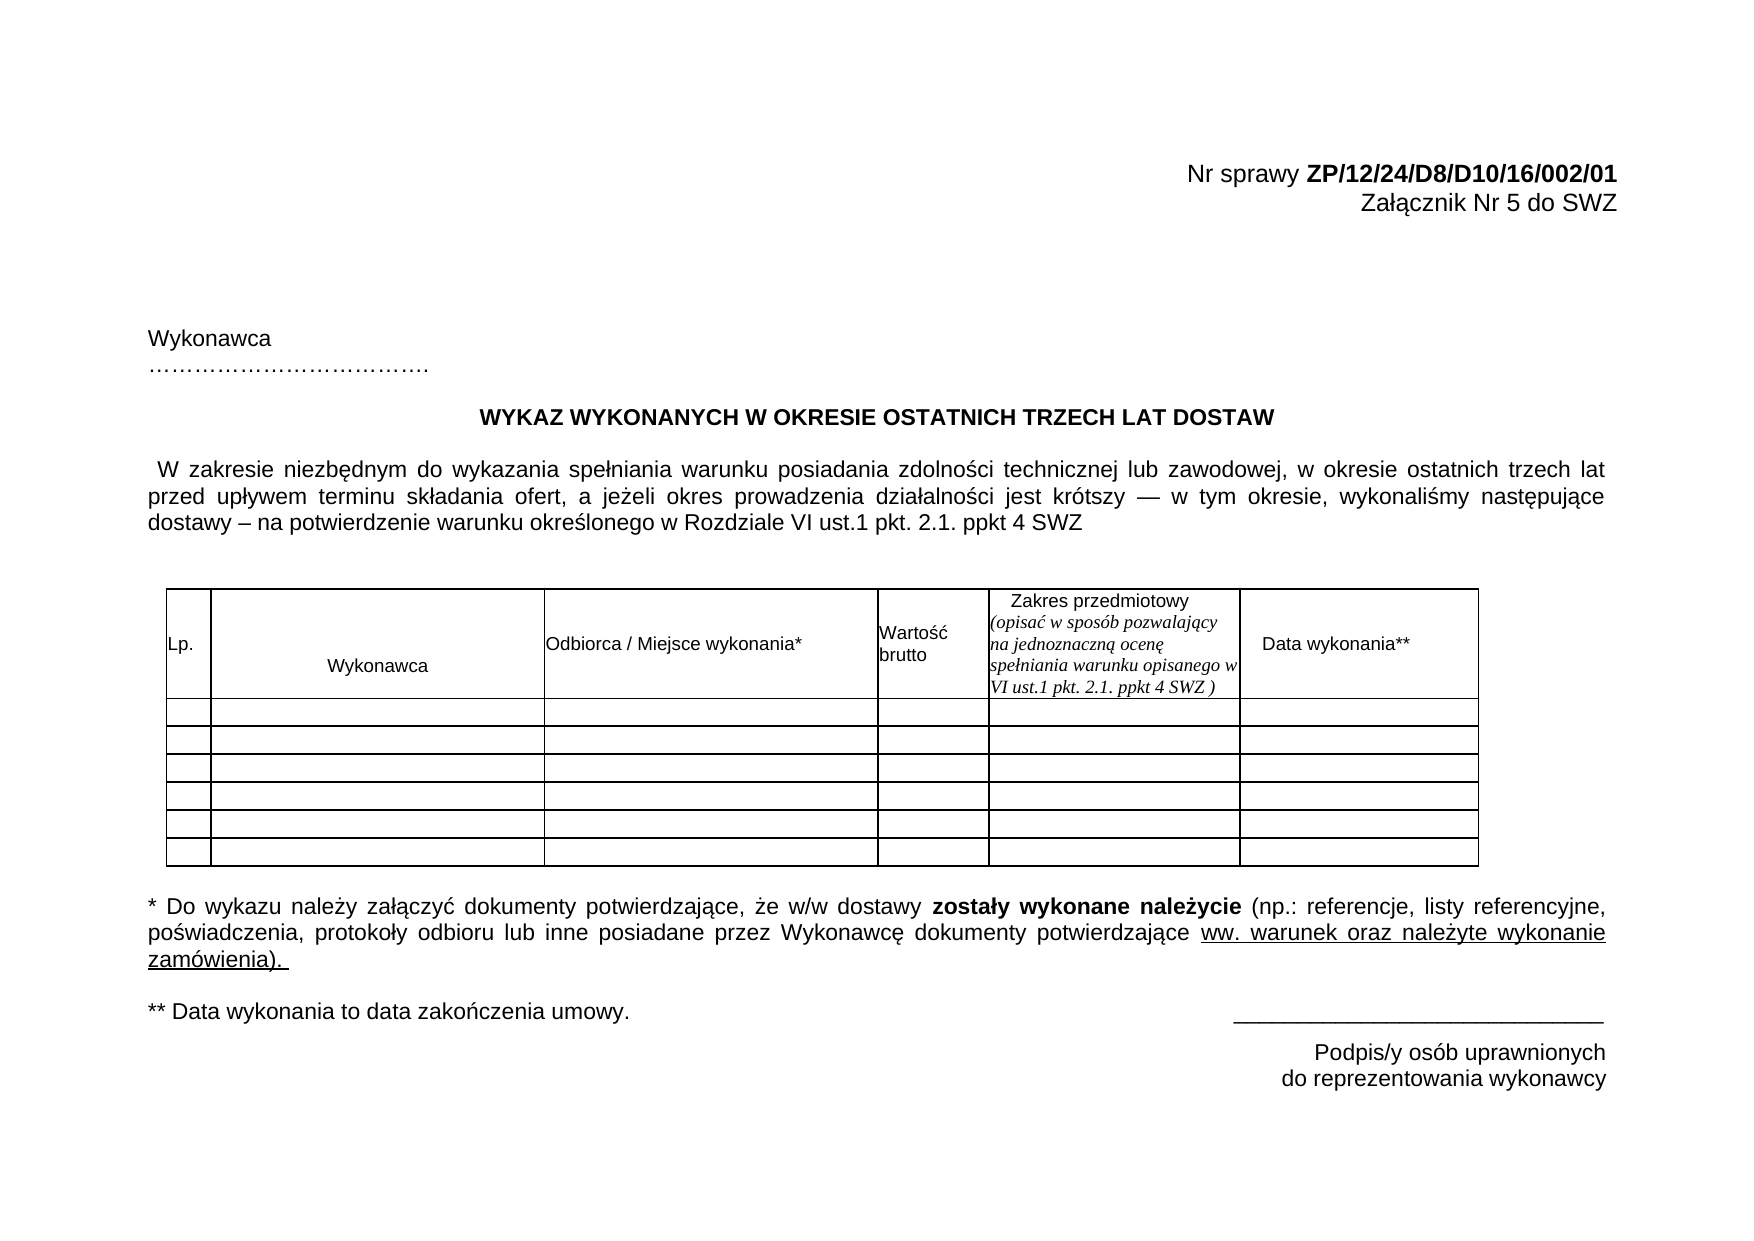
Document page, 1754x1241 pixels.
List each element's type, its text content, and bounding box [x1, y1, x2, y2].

table_cell [990, 727, 1239, 753]
table_cell [879, 699, 988, 725]
text W zakresie niezbędnym do wykazania spełniania warunku posiadania zdolności technicznej lub zawodowej, w okresie ostatnich trzech lat przed upływem terminu składania ofert, a jeżeli okres prowadzenia działalności jest krótszy — w tym okresie, wykonaliśmy następujące dostawy – na potwierdzenie warunku określonego w Rozdziale VI ust.1 pkt. 2.1. ppkt 4 SWZ [148, 456, 1606, 535]
text do reprezentowania wykonawcy [148, 1065, 1606, 1092]
text Wykonawca [148, 324, 1606, 351]
table_cell [212, 839, 544, 865]
table_cell [990, 755, 1239, 781]
table_cell [212, 727, 544, 753]
text Załącznik Nr 5 do SWZ [192, 188, 1618, 217]
table_cell [1241, 839, 1478, 865]
text Podpis/y osób uprawnionych [148, 1039, 1606, 1065]
table_cell [545, 811, 877, 837]
table_cell [990, 699, 1239, 725]
table_cell [167, 727, 210, 753]
table_cell [167, 783, 210, 809]
table_header Wykonawca [212, 590, 544, 697]
table_cell [990, 811, 1239, 837]
table_cell [212, 755, 544, 781]
table_cell [879, 811, 988, 837]
text * Do wykazu należy załączyć dokumenty potwierdzające, że w/w dostawy zostały wykonane należycie (np.: referencje, listy referencyjne, poświadczenia, protokoły odbioru lub inne posiadane przez Wykonawcę dokumenty potwierdzające ww. warunek oraz należyte wykonanie zamówienia). [148, 893, 1606, 972]
table_header Zakres przedmiotowy (opisać w sposób pozwalający na jednoznaczną ocenę spełniania warunku opisanego w VI ust.1 pkt. 2.1. ppkt 4 SWZ ) [990, 590, 1239, 697]
table_cell [212, 811, 544, 837]
table_cell [545, 699, 877, 725]
table_cell [879, 839, 988, 865]
table_cell [545, 839, 877, 865]
table_cell [212, 783, 544, 809]
table_cell [1241, 811, 1478, 837]
table_cell [167, 755, 210, 781]
table_cell [1241, 699, 1478, 725]
table_header Wartość brutto [879, 590, 988, 697]
table_cell [1241, 783, 1478, 809]
text ** Data wykonania to data zakończenia umowy. _____________________________ [148, 998, 1606, 1025]
text WYKAZ WYKONANYCH W OKRESIE OSTATNICH TRZECH LAT DOSTAW [148, 404, 1606, 430]
table_header Odbiorca / Miejsce wykonania* [545, 590, 877, 697]
text ………………………………. [148, 351, 1606, 377]
table_cell [167, 699, 210, 725]
table_cell [879, 727, 988, 753]
table_cell [167, 839, 210, 865]
table_cell [879, 755, 988, 781]
table_cell [1241, 727, 1478, 753]
table_cell [990, 783, 1239, 809]
table_cell [545, 783, 877, 809]
table_header Lp. [167, 590, 210, 697]
text Nr sprawy ZP/12/24/D8/D10/16/002/01 [192, 159, 1618, 188]
table_cell [990, 839, 1239, 865]
table_cell [212, 699, 544, 725]
table_cell [879, 783, 988, 809]
table_header Data wykonania** [1241, 590, 1478, 697]
table_cell [167, 811, 210, 837]
table_cell [1241, 755, 1478, 781]
table_cell [545, 755, 877, 781]
table_cell [545, 727, 877, 753]
